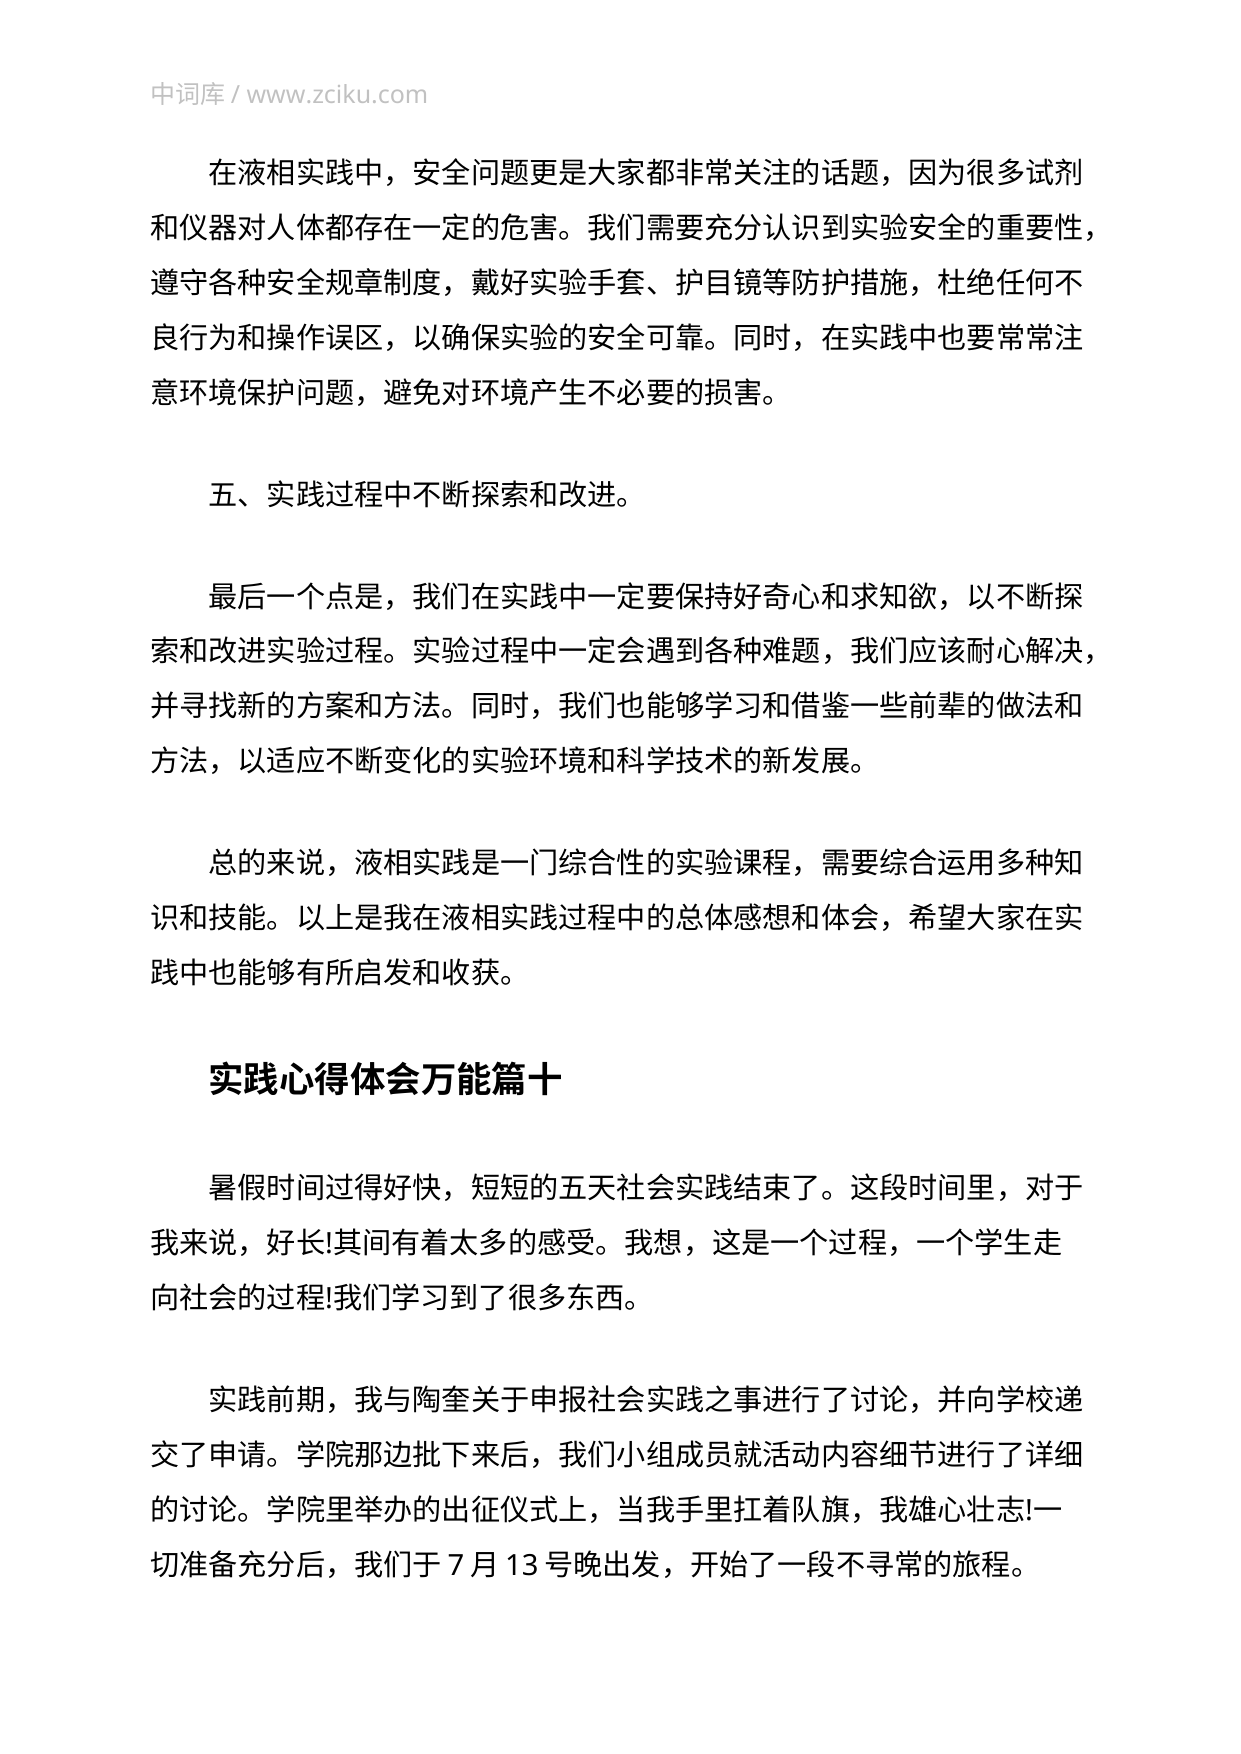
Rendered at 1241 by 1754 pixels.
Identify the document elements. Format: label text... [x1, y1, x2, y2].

text 暑假时间过得好快，短短的五天社会实践结束了。这段时间里，对于我来说，好长!其间有着太多的感受。我想，这是一个过程，一个学生走向社会的过程!我们学习到了很多东西。 [150, 1164, 1090, 1317]
text 最后一个点是，我们在实践中一定要保持好奇心和求知欲，以不断探索和改进实验过程。实验过程中一定会遇到各种难题，我们应该耐心解决，并寻找新的方案和方法。同时，我们也能够学习和借鉴一些前辈的做法和方法，以适应不断变化的实验环境和科学技术的新发展。 [150, 573, 1090, 780]
text 实践前期，我与陶奎关于申报社会实践之事进行了讨论，并向学校递交了申请。学院那边批下来后，我们小组成员就活动内容细节进行了详细的讨论。学院里举办的出征仪式上，当我手里扛着队旗，我雄心壮志!一切准备充分后，我们于7月13号晚出发，开始了一段不寻常的旅程。 [150, 1376, 1090, 1584]
text 总的来说，液相实践是一门综合性的实验课程，需要综合运用多种知识和技能。以上是我在液相实践过程中的总体感想和体会，希望大家在实践中也能够有所启发和收获。 [150, 839, 1090, 992]
text 五、实践过程中不断探索和改进。 [150, 471, 1090, 514]
text 实践心得体会万能篇十 [150, 1051, 1090, 1102]
text 在液相实践中，安全问题更是大家都非常关注的话题，因为很多试剂和仪器对人体都存在一定的危害。我们需要充分认识到实验安全的重要性，遵守各种安全规章制度，戴好实验手套、护目镜等防护措施，杜绝任何不良行为和操作误区，以确保实验的安全可靠。同时，在实践中也要常常注意环境保护问题，避免对环境产生不必要的损害。 [150, 150, 1090, 412]
